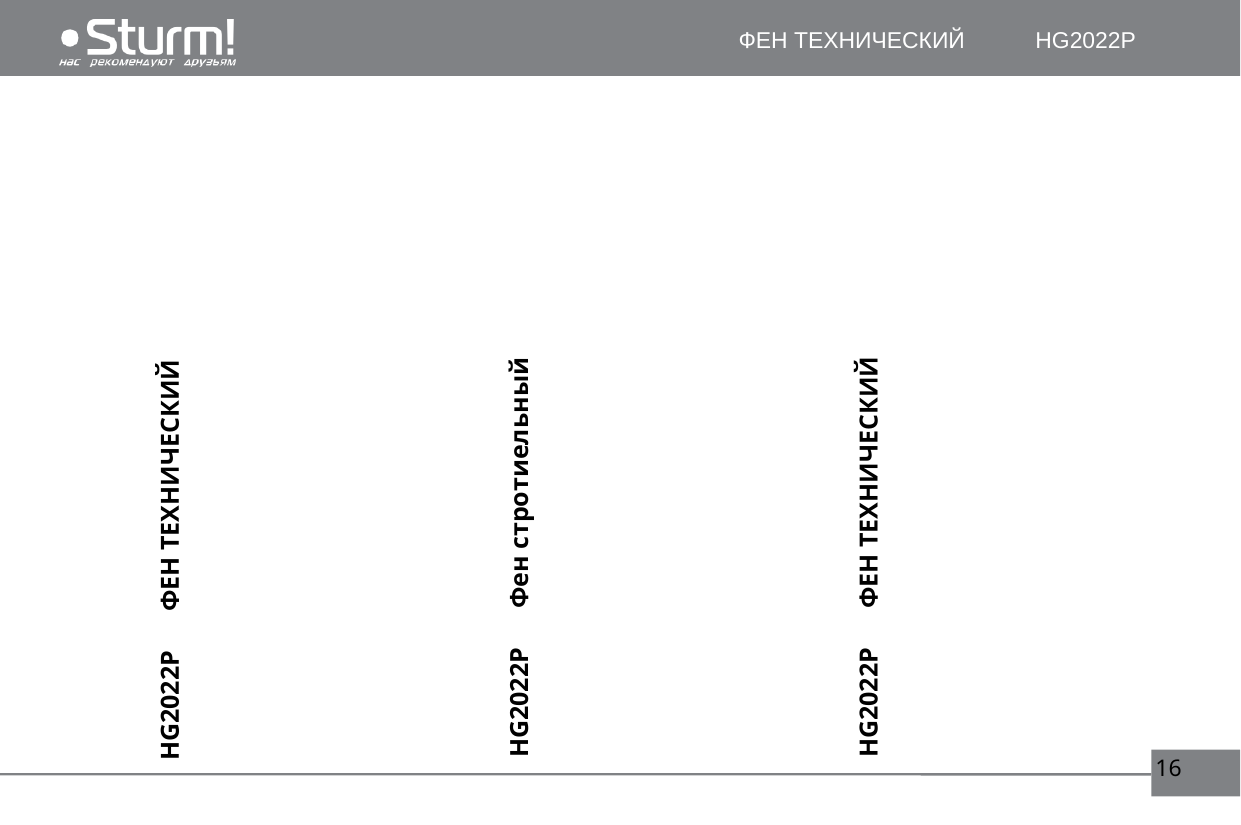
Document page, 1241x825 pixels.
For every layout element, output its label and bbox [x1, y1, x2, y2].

picture [59, 19, 236, 67]
